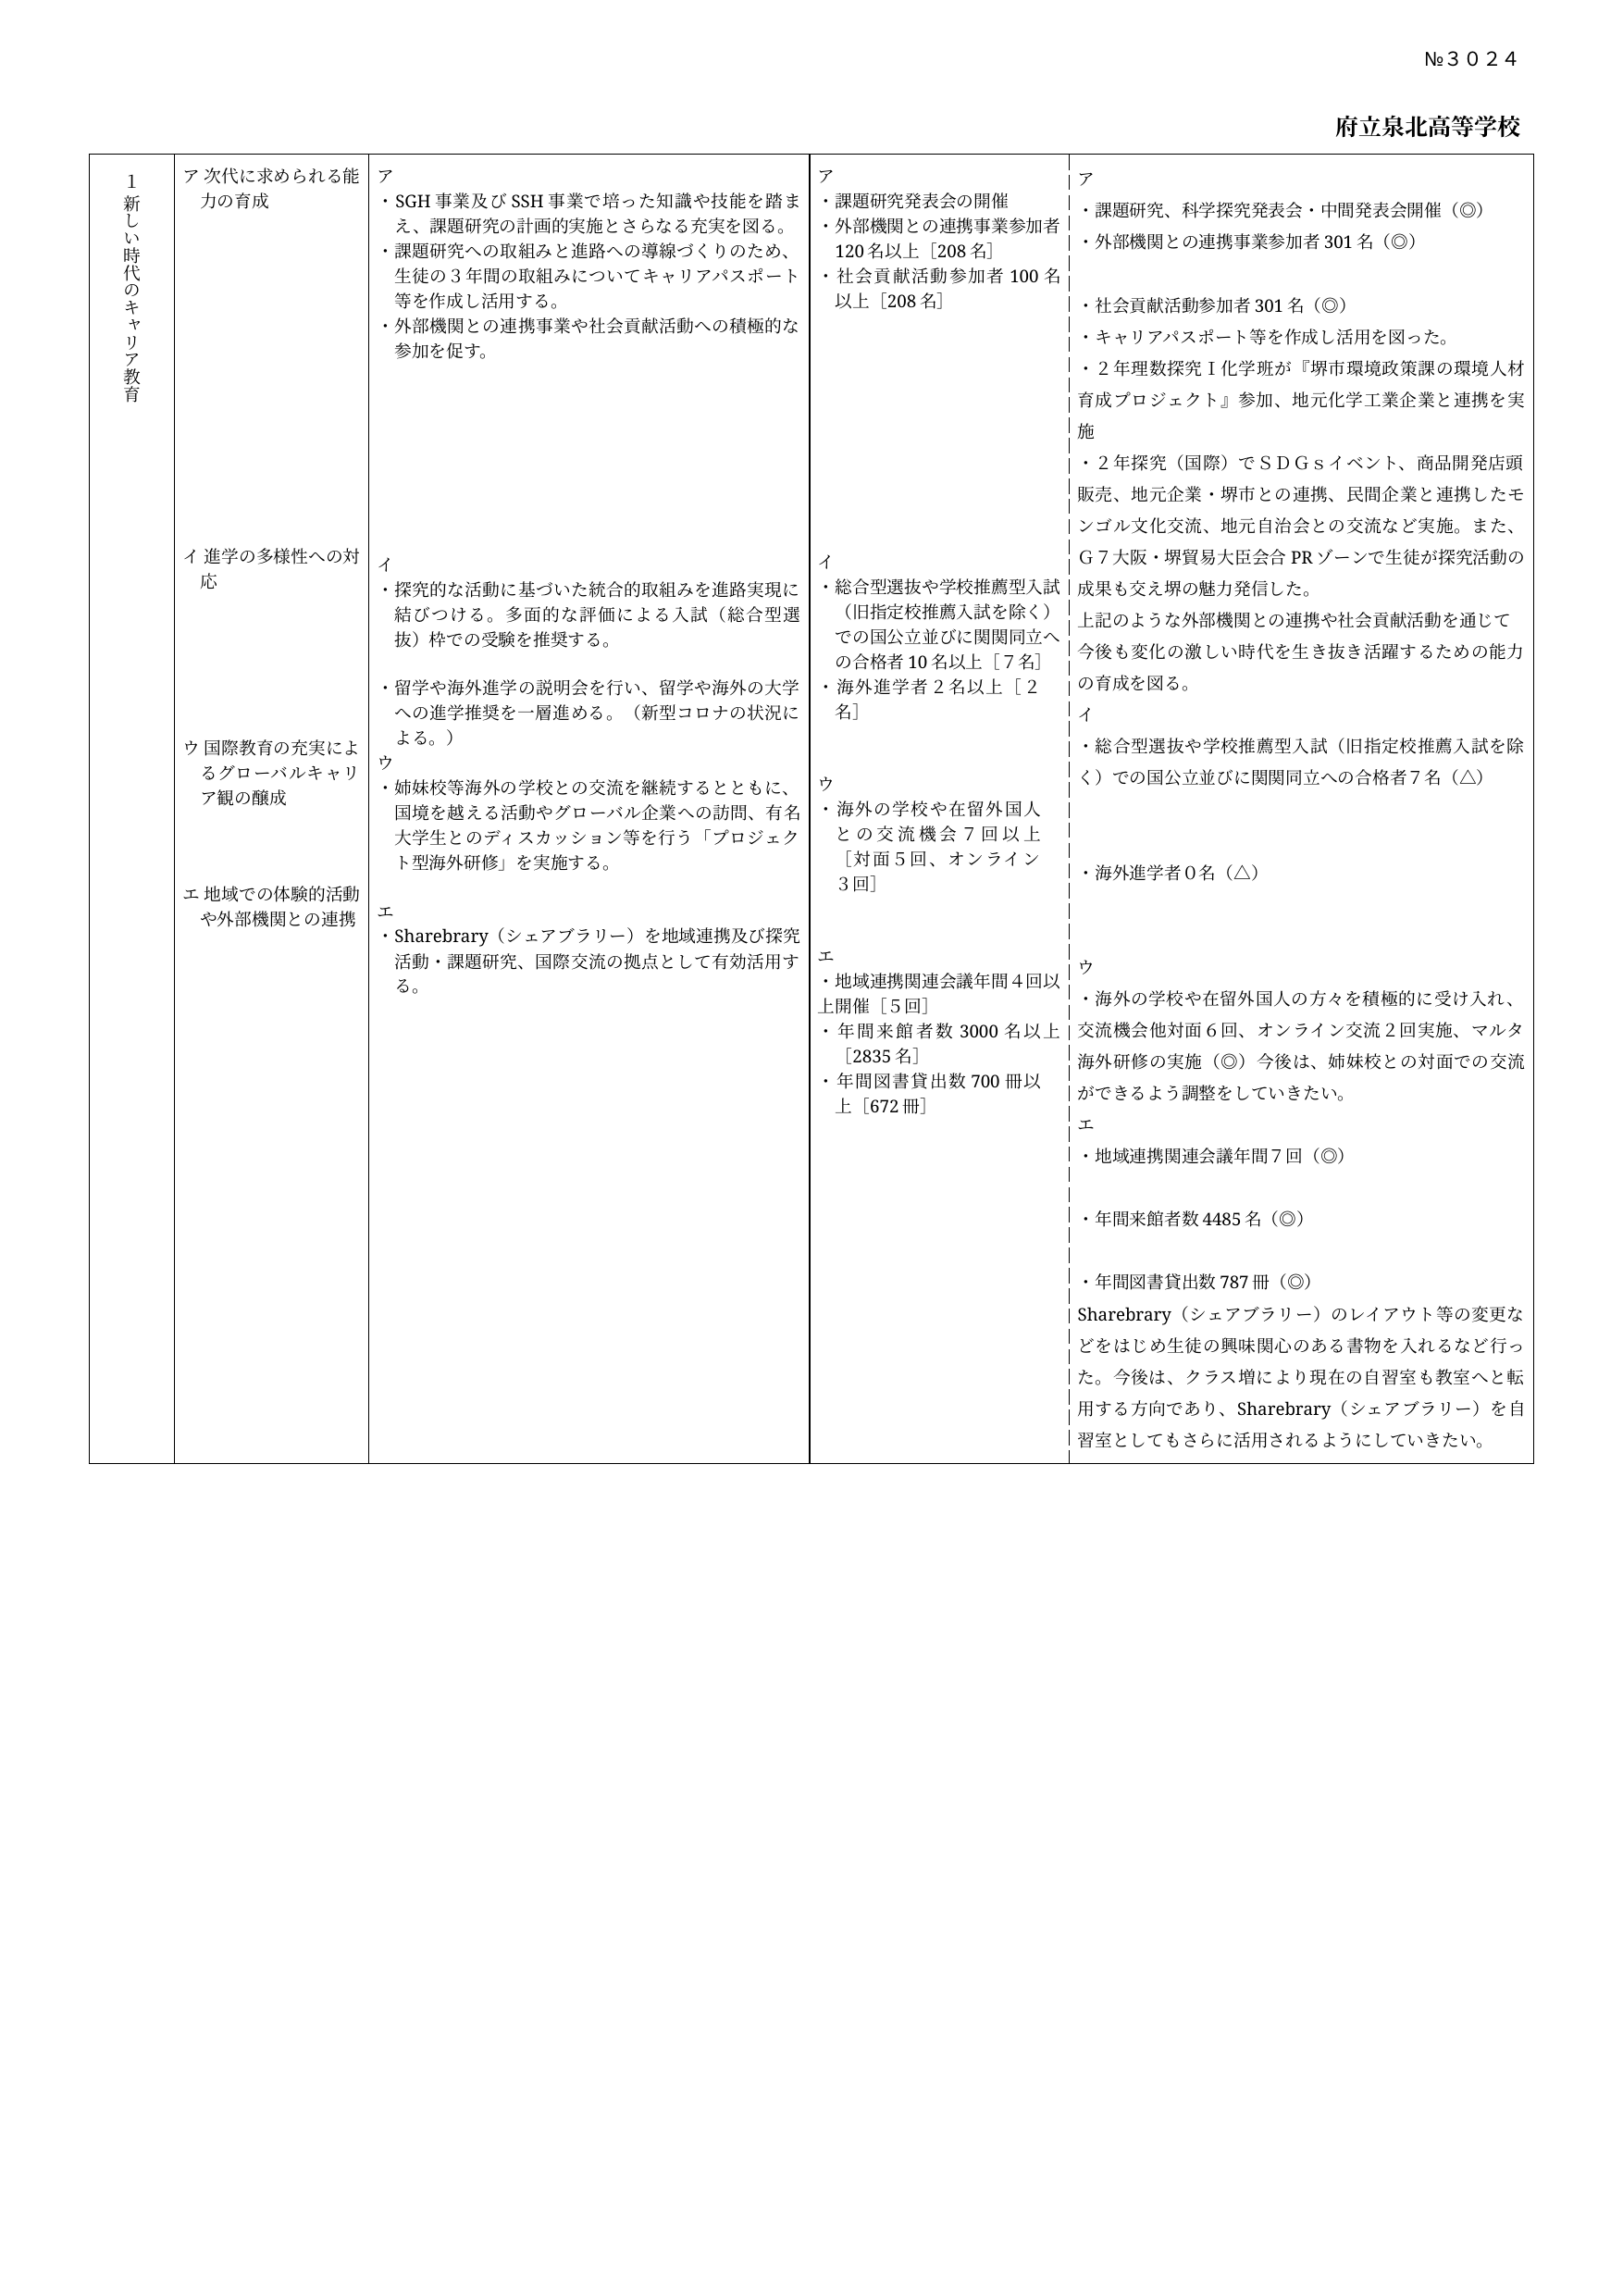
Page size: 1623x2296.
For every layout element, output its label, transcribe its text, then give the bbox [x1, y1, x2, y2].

table_cell ア ・SGH事業及びSSH事業で培った知識や技能を踏まえ、課題研究の計画的実施とさらなる充実を図る。 ・課題研究への取組みと進路への導線づくりのため、生徒の３年間の取組みについてキャリアパスポート等を作成し活用する。 ・外部機関との連携事業や社会貢献活動への積極的な参加を促す。 イ ・探究的な活動に基づいた統合的取組みを進路実現に結びつける。多面的な評価による入試（総合型選抜）枠での受験を推奨する。 ・留学や海外進学の説明会を行い、留学や海外の大学への進学推奨を一層進める。（新型コロナの状況による。） ウ ・姉妹校等海外の学校との交流を継続するとともに、国境を越える活動やグローバル企業への訪問、有名大学生とのディスカッション等を行う「プロジェクト型海外研修」を実施する。 エ ・Sharebrary（シェアブラリー）を地域連携及び探究活動・課題研究、国際交流の拠点として有効活用する。 [369, 155, 809, 1463]
table_cell ア ・課題研究、科学探究発表会・中間発表会開催（◎） ・外部機関との連携事業参加者301名（◎） ・社会貢献活動参加者301名（◎） ・キャリアパスポート等を作成し活用を図った。 ・２年理数探究Ⅰ化学班が『堺市環境政策課の環境人材育成プロジェクト』参加、地元化学工業企業と連携を実施 ・２年探究（国際）でＳＤＧｓイベント、商品開発店頭販売、地元企業・堺市との連携、民間企業と連携したモンゴル文化交流、地元自治会との交流など実施。また、Ｇ７大阪・堺貿易大臣会合PRゾーンで生徒が探究活動の成果も交え堺の魅力発信した。 上記のような外部機関との連携や社会貢献活動を通じて 今後も変化の激しい時代を生き抜き活躍するための能力の育成を図る。 イ ・総合型選抜や学校推薦型入試（旧指定校推薦入試を除く）での国公立並びに関関同立への合格者７名（△） ・海外進学者０名（△） ウ ・海外の学校や在留外国人の方々を積極的に受け入れ、交流機会他対面６回、オンライン交流２回実施、マルタ海外研修の実施（◎）今後は、姉妹校との対面での交流ができるよう調整をしていきたい。 エ ・地域連携関連会議年間７回（◎） ・年間来館者数4485名（◎） ・年間図書貸出数787冊（◎） Sharebrary（シェアブラリー）のレイアウト等の変更などをはじめ生徒の興味関心のある書物を入れるなど行った。今後は、クラス増により現在の自習室も教室へと転用する方向であり、Sharebrary（シェアブラリー）を自習室としてもさらに活用されるようにしていきたい。 [1069, 155, 1533, 1463]
table_cell ア 次代に求められる能力の育成 イ 進学の多様性への対応 ウ 国際教育の充実によるグローバルキャリア観の醸成 エ 地域での体験的活動や外部機関との連携 [175, 155, 368, 1463]
table_cell １ 新しい時代のキャリア教育 [90, 155, 174, 1463]
table_cell ア ・課題研究発表会の開催 ・外部機関との連携事業参加者120名以上［208名］ ・社会貢献活動参加者100名以上［208名］ イ ・総合型選抜や学校推薦型入試（旧指定校推薦入試を除く）での国公立並びに関関同立への合格者10名以上［７名］ ・海外進学者２名以上［２名］ ウ ・海外の学校や在留外国人との交流機会７回以上［対面５回、オンライン３回］ エ ・地域連携関連会議年間４回以上開催［５回］ ・年間来館者数3000名以上［2835名］ ・年間図書貸出数700冊以上［672冊］ [811, 155, 1069, 1463]
